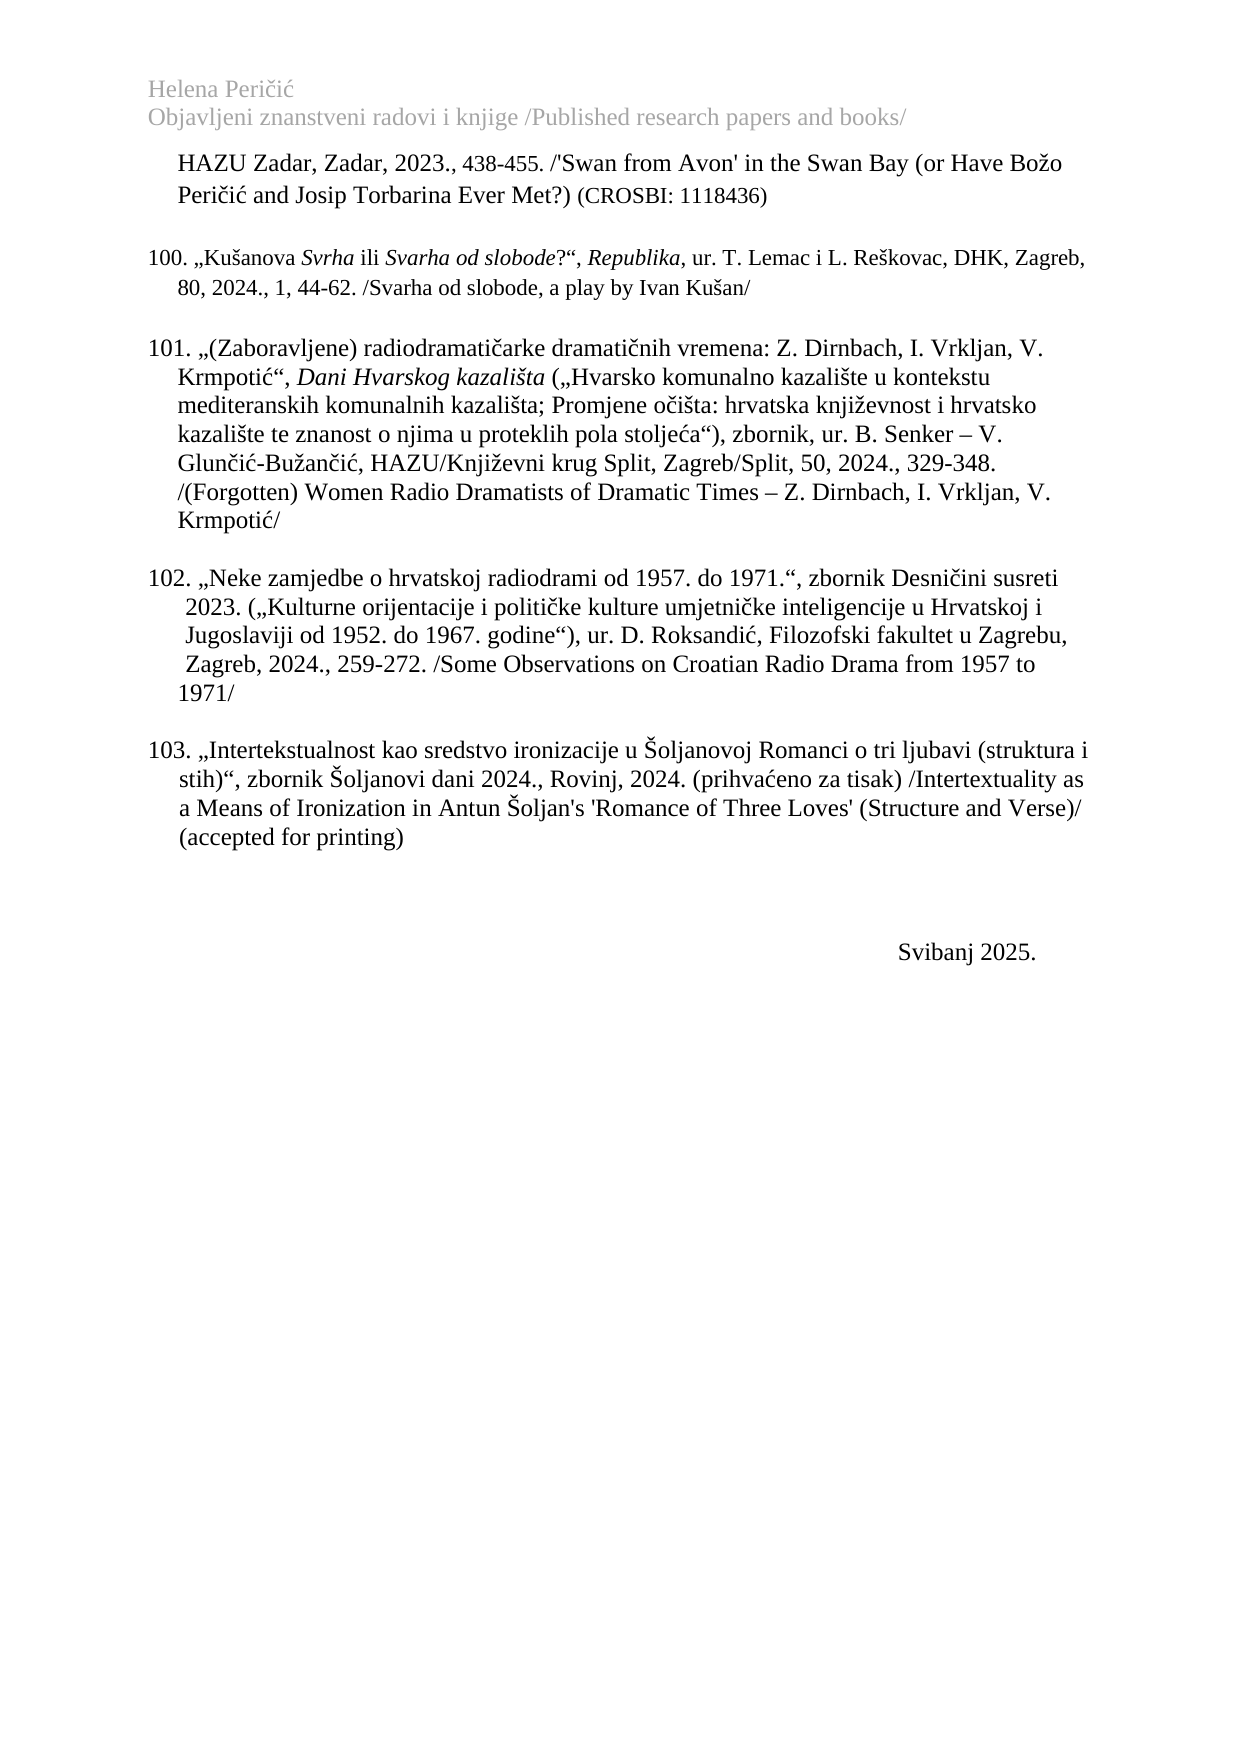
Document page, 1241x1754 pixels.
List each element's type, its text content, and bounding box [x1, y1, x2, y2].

text Svibanj 2025. [148, 937, 1093, 966]
text 2023. („Kulturne orijentacije i političke kulture umjetničke inteligencije u Hrvatskoj i [148, 592, 1093, 621]
text 102. „Neke zamjedbe o hrvatskoj radiodrami od 1957. do 1971.“, zbornik Desničini susreti [148, 563, 1093, 592]
text 103. „Intertekstualnost kao sredstvo ironizacije u Šoljanovoj Romanci o tri ljubavi (struktura i [148, 736, 1093, 764]
text Jugoslaviji od 1952. do 1967. godine“), ur. D. Roksandić, Filozofski fakultet u Zagrebu, [148, 621, 1093, 649]
text Zagreb, 2024., 259-272. /Some Observations on Croatian Radio Drama from 1957 to 1971/ [148, 649, 1093, 707]
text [148, 148, 1093, 209]
text 100. „Kušanova Svrha ili Svarha od slobode?“, Republika, ur. T. Lemac i L. Reškovac, DHK, Zagreb, 80, 2024., 1, 44-62. /Svarha od slobode, a play by Ivan Kušan/ [148, 244, 1093, 300]
text stih)“, zbornik Šoljanovi dani 2024., Rovinj, 2024. (prihvaćeno za tisak) /Intertextuality as [148, 764, 1093, 793]
text 101. „(Zaboravljene) radiodramatičarke dramatičnih vremena: Z. Dirnbach, I. Vrkljan, V. Krmpotić“, Dani Hvarskog kazališta („Hvarsko komunalno kazalište u kontekstu mediteranskih komunalnih kazališta; Promjene očišta: hrvatska književnost i hrvatsko kazalište te znanost o njima u proteklih pola stoljeća“), zbornik, ur. B. Senker – V. Glunčić-Bužančić, HAZU/Književni krug Split, Zagreb/Split, 50, 2024., 329-348. /(Forgotten) Women Radio Dramatists of Dramatic Times – Z. Dirnbach, I. Vrkljan, V. Krmpotić/ [148, 333, 1093, 534]
text (accepted for printing) [148, 822, 1093, 851]
text a Means of Ironization in Antun Šoljan's 'Romance of Three Loves' (Structure and Verse)/ [148, 793, 1093, 822]
